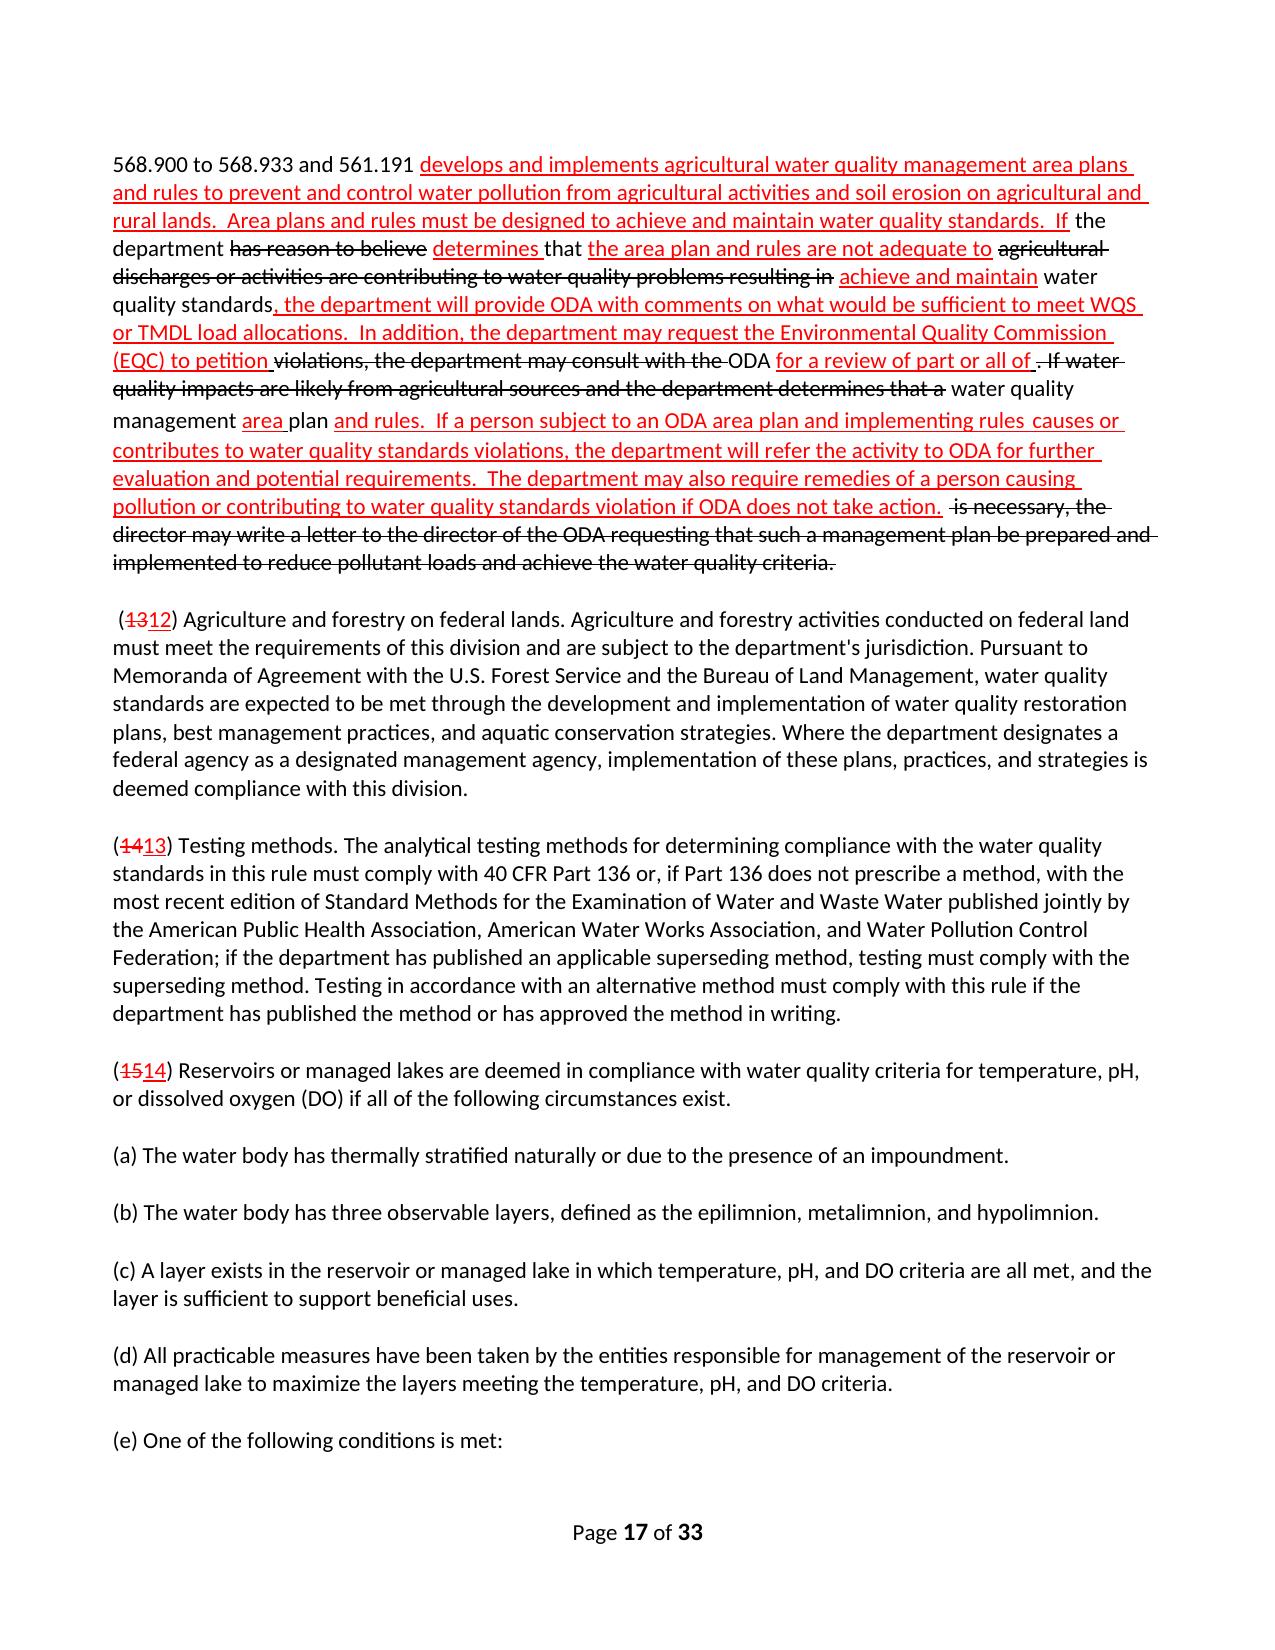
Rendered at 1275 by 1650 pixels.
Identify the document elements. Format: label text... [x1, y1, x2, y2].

text (b) The water body has three observable layers, defined as the epilimnion, metalimnion, and hypolimnion. [112, 1198, 1162, 1227]
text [112, 150, 1162, 576]
text (d) All practicable measures have been taken by the entities responsible for management of the reservoir or managed lake to maximize the layers meeting the temperature, pH, and DO criteria. [112, 1341, 1162, 1397]
text (a) The water body has thermally stratified naturally or due to the presence of an impoundment. [112, 1141, 1162, 1169]
text (1514) Reservoirs or managed lakes are deemed in compliance with water quality criteria for temperature, pH, or dissolved oxygen (DO) if all of the following circumstances exist. [112, 1056, 1162, 1112]
text (e) One of the following conditions is met: [112, 1426, 1162, 1454]
text (1312) Agriculture and forestry on federal lands. Agriculture and forestry activities conducted on federal land must meet the requirements of this division and are subject to the department's jurisdiction. Pursuant to Memoranda of Agreement with the U.S. Forest Service and the Bureau of Land Management, water quality standards are expected to be met through the development and implementation of water quality restoration plans, best management practices, and aquatic conservation strategies. Where the department designates a federal agency as a designated management agency, implementation of these plans, practices, and strategies is deemed compliance with this division. [112, 606, 1162, 802]
text (1413) Testing methods. The analytical testing methods for determining compliance with the water quality standards in this rule must comply with 40 CFR Part 136 or, if Part 136 does not prescribe a method, with the most recent edition of Standard Methods for the Examination of Water and Waste Water published jointly by the American Public Health Association, American Water Works Association, and Water Pollution Control Federation; if the department has published an applicable superseding method, testing must comply with the superseding method. Testing in accordance with an alternative method must comply with this rule if the department has published the method or has approved the method in writing. [112, 831, 1162, 1027]
text (c) A layer exists in the reservoir or managed lake in which temperature, pH, and DO criteria are all met, and the layer is sufficient to support beneficial uses. [112, 1256, 1162, 1312]
